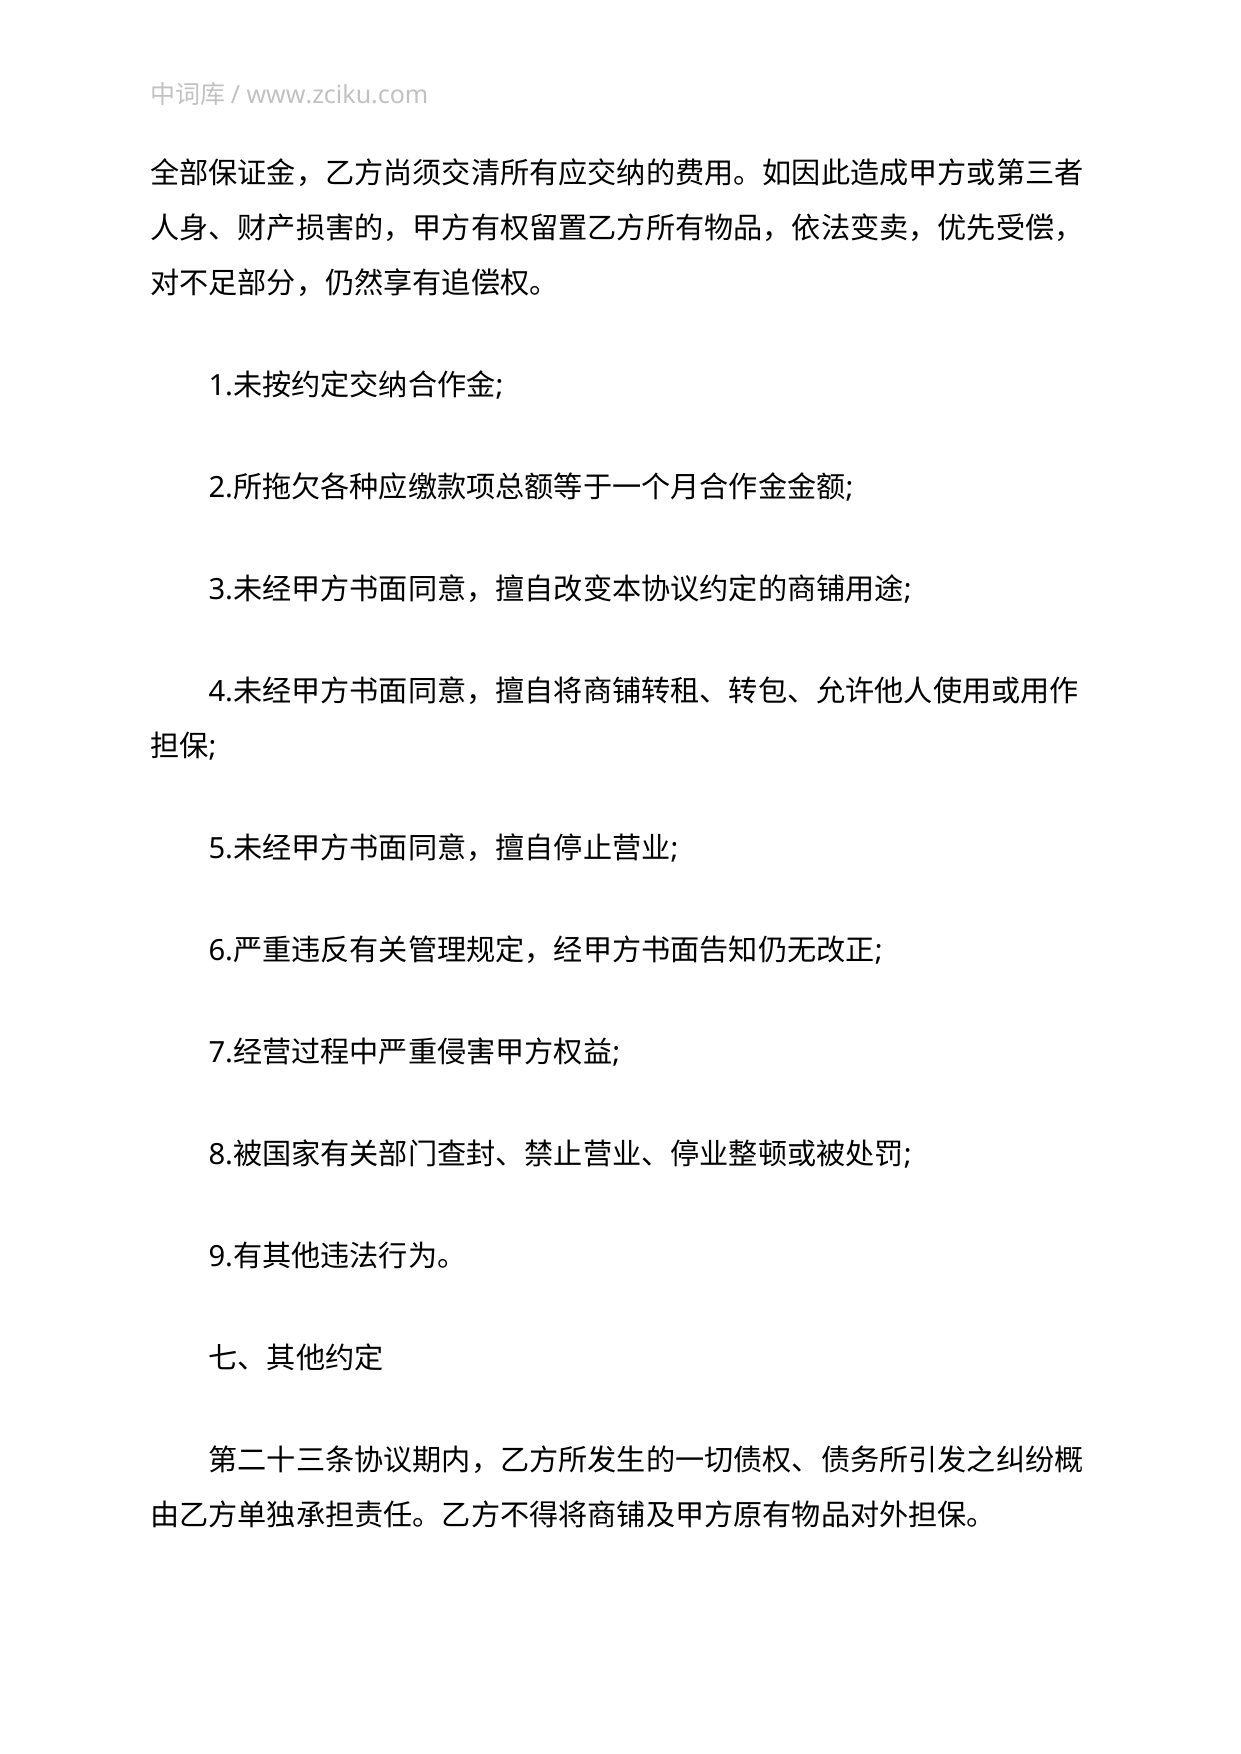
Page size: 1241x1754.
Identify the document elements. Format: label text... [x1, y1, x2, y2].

text 4.未经甲方书面同意，擅自将商铺转租、转包、允许他人使用或用作担保; [150, 667, 1090, 765]
text 2.所拖欠各种应缴款项总额等于一个月合作金金额; [150, 463, 1090, 506]
text 3.未经甲方书面同意，擅自改变本协议约定的商铺用途; [150, 566, 1090, 608]
text 7.经营过程中严重侵害甲方权益; [150, 1028, 1090, 1071]
text 5.未经甲方书面同意，擅自停止营业; [150, 824, 1090, 867]
text 8.被国家有关部门查封、禁止营业、停业整顿或被处罚; [150, 1130, 1090, 1173]
text 第二十三条协议期内，乙方所发生的一切债权、债务所引发之纠纷概由乙方单独承担责任。乙方不得将商铺及甲方原有物品对外担保。 [150, 1436, 1090, 1533]
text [150, 150, 1090, 302]
text 1.未按约定交纳合作金; [150, 362, 1090, 404]
text 9.有其他违法行为。 [150, 1232, 1090, 1275]
text 七、其他约定 [150, 1334, 1090, 1377]
text 6.严重违反有关管理规定，经甲方书面告知仍无改正; [150, 926, 1090, 969]
